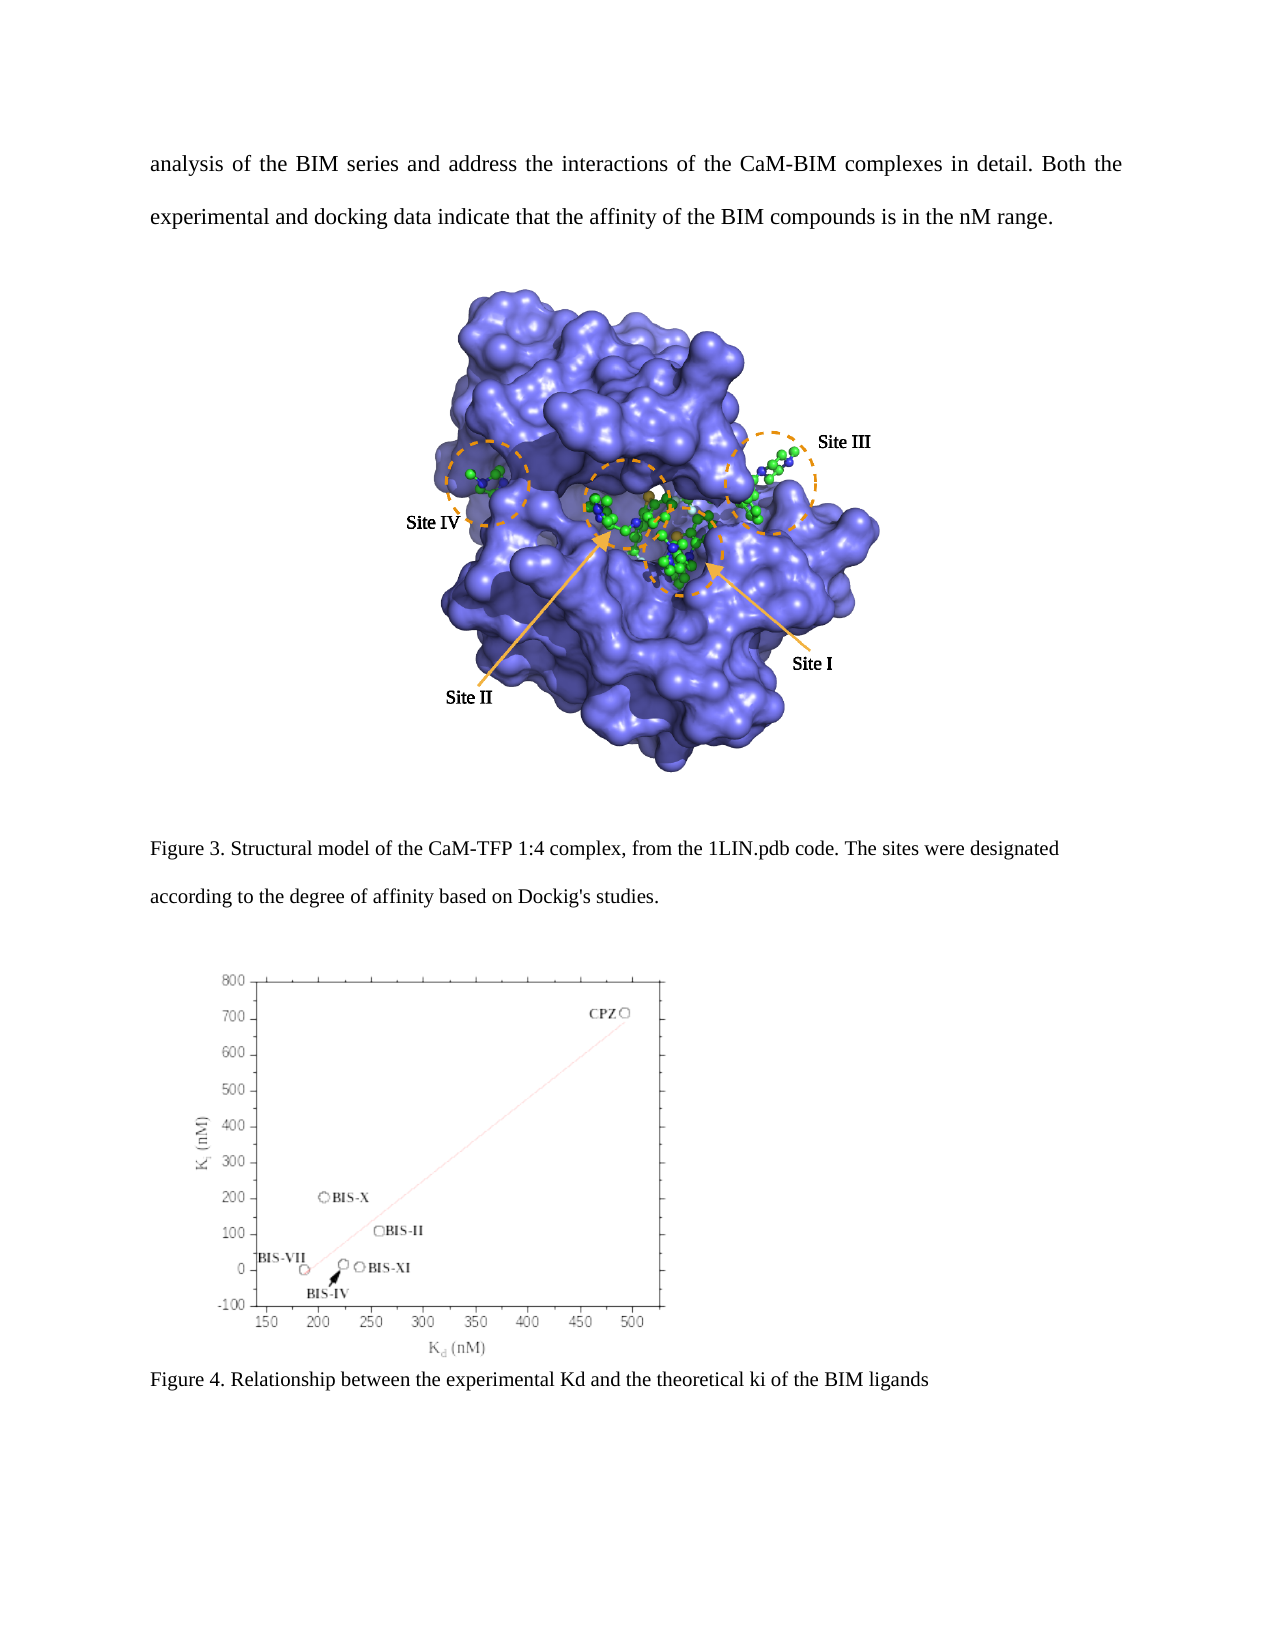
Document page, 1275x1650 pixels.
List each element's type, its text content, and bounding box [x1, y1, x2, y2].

text Figure 3. Structural model of the CaM-TFP 1:4 complex, from the 1LIN.pdb code. The sites were designated according to the degree of affinity based on Dockig's studies. [150, 836, 1125, 908]
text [150, 150, 1125, 229]
text Figure 4. Relationship between the experimental Kd and the theoretical ki of the BIM ligands [150, 1367, 1125, 1391]
picture [385, 276, 890, 788]
